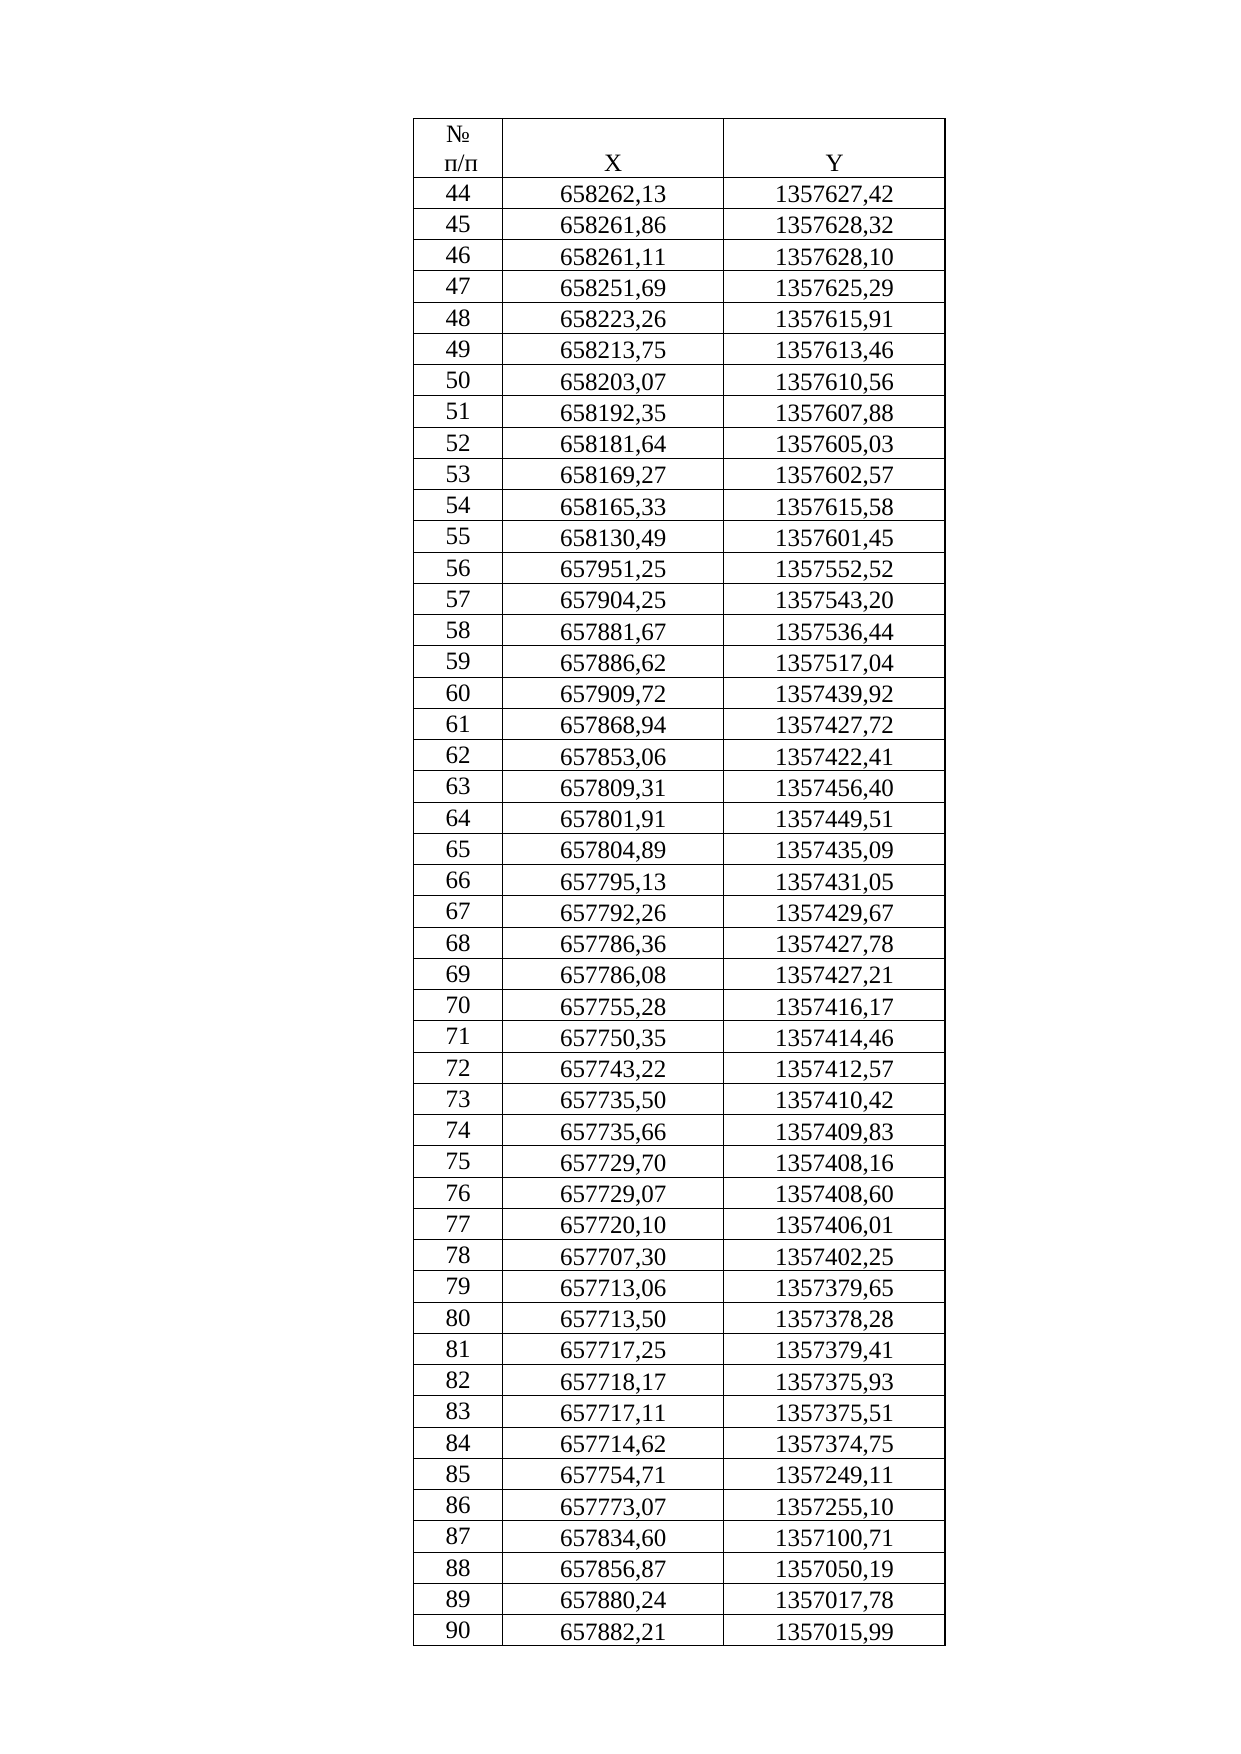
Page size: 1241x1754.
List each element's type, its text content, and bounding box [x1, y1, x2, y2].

table_cell 44 [414, 178, 502, 208]
table_cell 69 [414, 959, 502, 989]
table_cell 657809,31 [503, 771, 723, 802]
table_cell 1357378,28 [724, 1303, 944, 1333]
table_cell 61 [414, 709, 502, 739]
table_cell 66 [414, 865, 502, 895]
table_cell 65 [414, 834, 502, 864]
table_cell 1357015,99 [724, 1615, 944, 1645]
table_cell 1357416,17 [724, 990, 944, 1020]
table_cell 657735,66 [503, 1115, 723, 1145]
table_cell 657909,72 [503, 678, 723, 708]
table_cell 58 [414, 615, 502, 645]
table_cell 658181,64 [503, 428, 723, 458]
table_cell 1357414,46 [724, 1021, 944, 1052]
table_cell 657795,13 [503, 865, 723, 895]
table_cell 657804,89 [503, 834, 723, 864]
table_cell 1357543,20 [724, 584, 944, 614]
table_cell 657868,94 [503, 709, 723, 739]
table_cell 90 [414, 1615, 502, 1645]
table_cell 79 [414, 1271, 502, 1302]
table_cell 1357379,65 [724, 1271, 944, 1302]
table_cell 657951,25 [503, 553, 723, 583]
table_cell 47 [414, 271, 502, 302]
table_cell 657755,28 [503, 990, 723, 1020]
table_cell 83 [414, 1396, 502, 1427]
table_cell 72 [414, 1053, 502, 1083]
table_cell 1357552,52 [724, 553, 944, 583]
table_cell 1357429,67 [724, 896, 944, 927]
table_cell 657904,25 [503, 584, 723, 614]
table_cell 1357628,10 [724, 240, 944, 270]
table_cell 657856,87 [503, 1553, 723, 1583]
table_header Y [724, 119, 944, 177]
table_cell 657792,26 [503, 896, 723, 927]
table_cell 658261,11 [503, 240, 723, 270]
table_header X [503, 119, 723, 177]
table_cell 78 [414, 1240, 502, 1270]
table_cell 658261,86 [503, 209, 723, 239]
table_cell 657718,17 [503, 1365, 723, 1395]
table_cell 75 [414, 1146, 502, 1177]
table_cell 45 [414, 209, 502, 239]
table_cell 87 [414, 1521, 502, 1552]
table_cell 1357627,42 [724, 178, 944, 208]
table_cell 658223,26 [503, 303, 723, 333]
table_cell 657729,70 [503, 1146, 723, 1177]
table_cell 658192,35 [503, 396, 723, 427]
table_cell 63 [414, 771, 502, 802]
table_cell 658251,69 [503, 271, 723, 302]
table_cell 657853,06 [503, 740, 723, 770]
table_cell 1357615,91 [724, 303, 944, 333]
table_cell 657713,06 [503, 1271, 723, 1302]
table_cell 59 [414, 646, 502, 677]
table_cell 68 [414, 928, 502, 958]
table_cell 657714,62 [503, 1428, 723, 1458]
table_cell 82 [414, 1365, 502, 1395]
table_cell 658165,33 [503, 490, 723, 520]
table_cell 658130,49 [503, 521, 723, 552]
table_cell 658262,13 [503, 178, 723, 208]
table_cell 1357427,78 [724, 928, 944, 958]
table_cell 70 [414, 990, 502, 1020]
table_cell 657834,60 [503, 1521, 723, 1552]
table_cell 1357439,92 [724, 678, 944, 708]
table_cell 657754,71 [503, 1459, 723, 1489]
table_cell 1357375,51 [724, 1396, 944, 1427]
table_cell 1357602,57 [724, 459, 944, 489]
table_cell 1357410,42 [724, 1084, 944, 1114]
table_cell 657881,67 [503, 615, 723, 645]
table_cell 85 [414, 1459, 502, 1489]
table_cell 1357517,04 [724, 646, 944, 677]
table_cell 1357628,32 [724, 209, 944, 239]
table_cell 57 [414, 584, 502, 614]
table_cell 51 [414, 396, 502, 427]
table_cell 1357615,58 [724, 490, 944, 520]
table_cell 1357610,56 [724, 365, 944, 395]
table_cell 54 [414, 490, 502, 520]
table_cell 1357427,72 [724, 709, 944, 739]
table_cell 657880,24 [503, 1584, 723, 1614]
table_cell 1357379,41 [724, 1334, 944, 1364]
table_cell 52 [414, 428, 502, 458]
table_header № п/п [414, 119, 502, 177]
table_cell 46 [414, 240, 502, 270]
table_cell 76 [414, 1178, 502, 1208]
table_cell 1357249,11 [724, 1459, 944, 1489]
table_cell 1357374,75 [724, 1428, 944, 1458]
table_cell 1357607,88 [724, 396, 944, 427]
table_cell 657735,50 [503, 1084, 723, 1114]
table_cell 53 [414, 459, 502, 489]
table_cell 56 [414, 553, 502, 583]
table_cell 657717,11 [503, 1396, 723, 1427]
table_cell 657717,25 [503, 1334, 723, 1364]
table_cell 1357605,03 [724, 428, 944, 458]
table_cell 88 [414, 1553, 502, 1583]
table_cell 81 [414, 1334, 502, 1364]
table_cell 1357017,78 [724, 1584, 944, 1614]
table_cell 1357375,93 [724, 1365, 944, 1395]
table_cell 48 [414, 303, 502, 333]
table_cell 84 [414, 1428, 502, 1458]
table_cell 657743,22 [503, 1053, 723, 1083]
table_cell 1357255,10 [724, 1490, 944, 1520]
table_cell 1357422,41 [724, 740, 944, 770]
table_cell 1357100,71 [724, 1521, 944, 1552]
table_cell 80 [414, 1303, 502, 1333]
table_cell 67 [414, 896, 502, 927]
table_cell 77 [414, 1209, 502, 1239]
table_cell 89 [414, 1584, 502, 1614]
table_cell 1357431,05 [724, 865, 944, 895]
table_cell 658169,27 [503, 459, 723, 489]
table_cell 60 [414, 678, 502, 708]
table_cell 1357412,57 [724, 1053, 944, 1083]
table_cell 657786,36 [503, 928, 723, 958]
table_cell 1357408,16 [724, 1146, 944, 1177]
table_cell 1357536,44 [724, 615, 944, 645]
table_cell 50 [414, 365, 502, 395]
table_cell 1357408,60 [724, 1178, 944, 1208]
table_cell 55 [414, 521, 502, 552]
table_cell 1357601,45 [724, 521, 944, 552]
table_cell 1357406,01 [724, 1209, 944, 1239]
table_cell 49 [414, 334, 502, 364]
table_cell 657750,35 [503, 1021, 723, 1052]
table_cell 62 [414, 740, 502, 770]
table_cell 657713,50 [503, 1303, 723, 1333]
table_cell 657786,08 [503, 959, 723, 989]
table_cell 73 [414, 1084, 502, 1114]
table_cell 1357427,21 [724, 959, 944, 989]
table_cell 657720,10 [503, 1209, 723, 1239]
table_cell 657729,07 [503, 1178, 723, 1208]
table_cell 1357613,46 [724, 334, 944, 364]
table_cell 64 [414, 803, 502, 833]
table_cell 657886,62 [503, 646, 723, 677]
table_cell 71 [414, 1021, 502, 1052]
table_cell 1357435,09 [724, 834, 944, 864]
table_cell 1357409,83 [724, 1115, 944, 1145]
table_cell 1357625,29 [724, 271, 944, 302]
table_cell 74 [414, 1115, 502, 1145]
table_cell 658213,75 [503, 334, 723, 364]
table_cell 657773,07 [503, 1490, 723, 1520]
table_cell 1357456,40 [724, 771, 944, 802]
table_cell 86 [414, 1490, 502, 1520]
table_cell 1357050,19 [724, 1553, 944, 1583]
table_cell 1357402,25 [724, 1240, 944, 1270]
table_cell 657801,91 [503, 803, 723, 833]
table_cell 658203,07 [503, 365, 723, 395]
table_cell 1357449,51 [724, 803, 944, 833]
table_cell 657882,21 [503, 1615, 723, 1645]
table_cell 657707,30 [503, 1240, 723, 1270]
